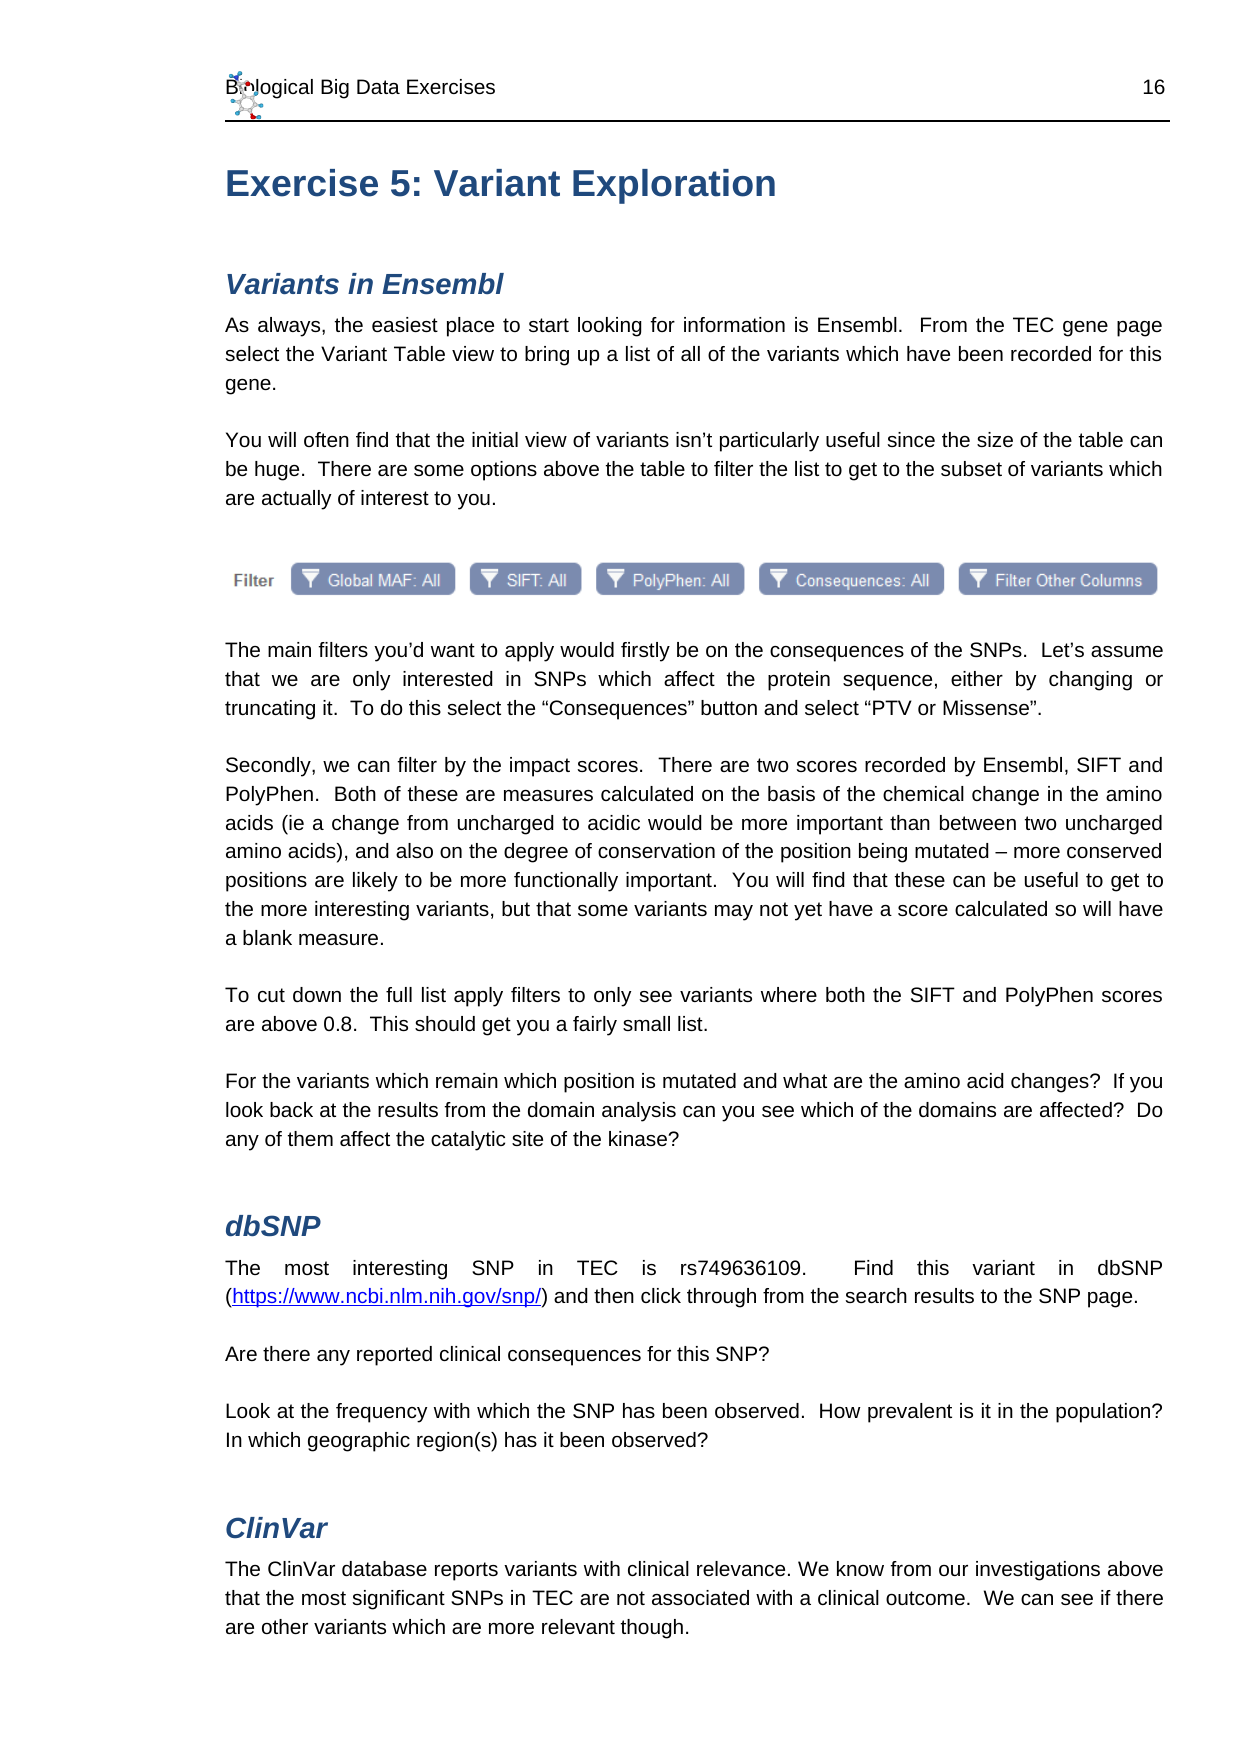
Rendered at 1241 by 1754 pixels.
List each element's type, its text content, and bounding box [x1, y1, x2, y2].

text The ClinVar database reports variants with clinical relevance. We know from our investigations above that the most significant SNPs in TEC are not associated with a clinical outcome. We can see if there are other variants which are more relevant though. [225, 1557, 1165, 1638]
subtitle ClinVar [225, 1511, 1165, 1544]
text The most interesting SNP in TEC is rs749636109. Find this variant in dbSNP (https://www.ncbi.nlm.nih.gov/snp/) and then click through from the search results to the SNP page. [225, 1256, 1165, 1308]
subtitle Exercise 5: Variant Exploration [225, 161, 1165, 204]
subtitle Variants in Ensembl [225, 267, 1165, 300]
text Look at the frequency with which the SNP has been observed. How prevalent is it in the population? In which geographic region(s) has it been observed? [225, 1399, 1165, 1452]
text As always, the easiest place to start looking for information is Ensembl. From the TEC gene page select the Variant Table view to bring up a list of all of the variants which have been recorded for this gene. [225, 313, 1165, 394]
picture [225, 543, 1166, 605]
text The main filters you’d want to apply would firstly be on the consequences of the SNPs. Let’s assume that we are only interested in SNPs which affect the protein sequence, either by changing or truncating it. To do this select the “Consequences” button and select “PTV or Missense”. [225, 638, 1165, 719]
text You will often find that the initial view of variants isn’t particularly useful since the size of the table can be huge. There are some options above the table to filter the list to get to the subset of variants which are actually of interest to you. [225, 428, 1165, 509]
text For the variants which remain which position is mutated and what are the amino acid changes? If you look back at the results from the domain analysis can you see which of the domains are affected? Do any of them affect the catalytic site of the kinase? [225, 1069, 1165, 1151]
text Secondly, we can filter by the impact scores. There are two scores recorded by Ensembl, SIFT and PolyPhen. Both of these are measures calculated on the basis of the chemical change in the amino acids (ie a change from uncharged to acidic would be more important than between two uncharged amino acids), and also on the degree of conservation of the position being mutated – more conserved positions are likely to be more functionally important. You will find that these can be useful to get to the more interesting variants, but that some variants may not yet have a score calculated so will have a blank measure. [225, 753, 1165, 949]
subtitle dbSNP [225, 1209, 1165, 1243]
text To cut down the full list apply filters to only see variants where both the SIFT and PolyPhen scores are above 0.8. This should get you a fairly small list. [225, 983, 1165, 1036]
text Are there any reported clinical consequences for this SNP? [225, 1342, 1165, 1366]
